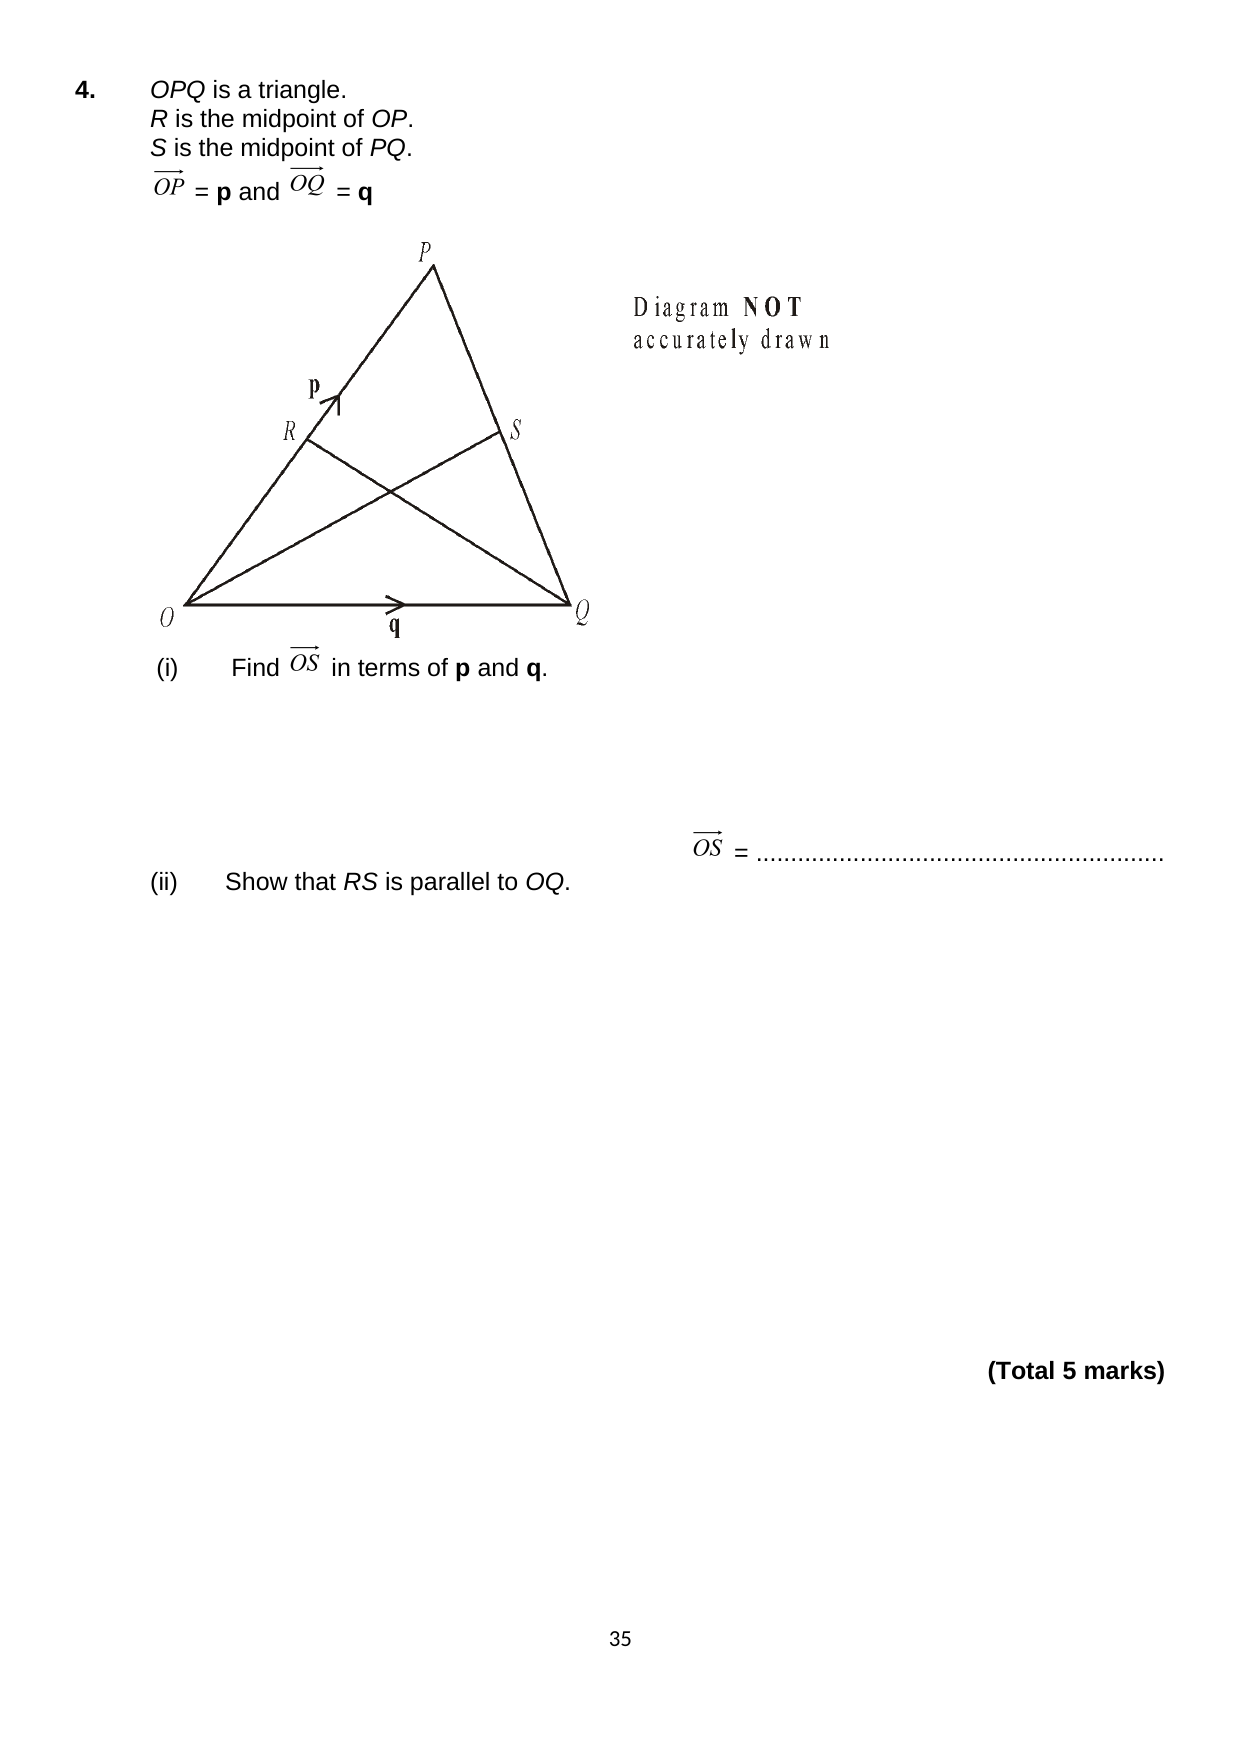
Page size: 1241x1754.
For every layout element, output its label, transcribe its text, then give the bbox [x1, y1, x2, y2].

picture [689, 825, 728, 862]
list Find in terms of p and q. [156, 641, 1165, 682]
text = ........................................................... [75, 826, 1165, 867]
picture [150, 234, 839, 677]
text (ii) Show that RS is parallel to OQ. [75, 867, 1165, 896]
text (Total 5 marks) [75, 1356, 1165, 1384]
text 4. OPQ is a triangle. R is the midpoint of OP. S is the midpoint of PQ. = p and = q [75, 75, 1165, 206]
picture [287, 161, 330, 201]
picture [150, 164, 188, 201]
